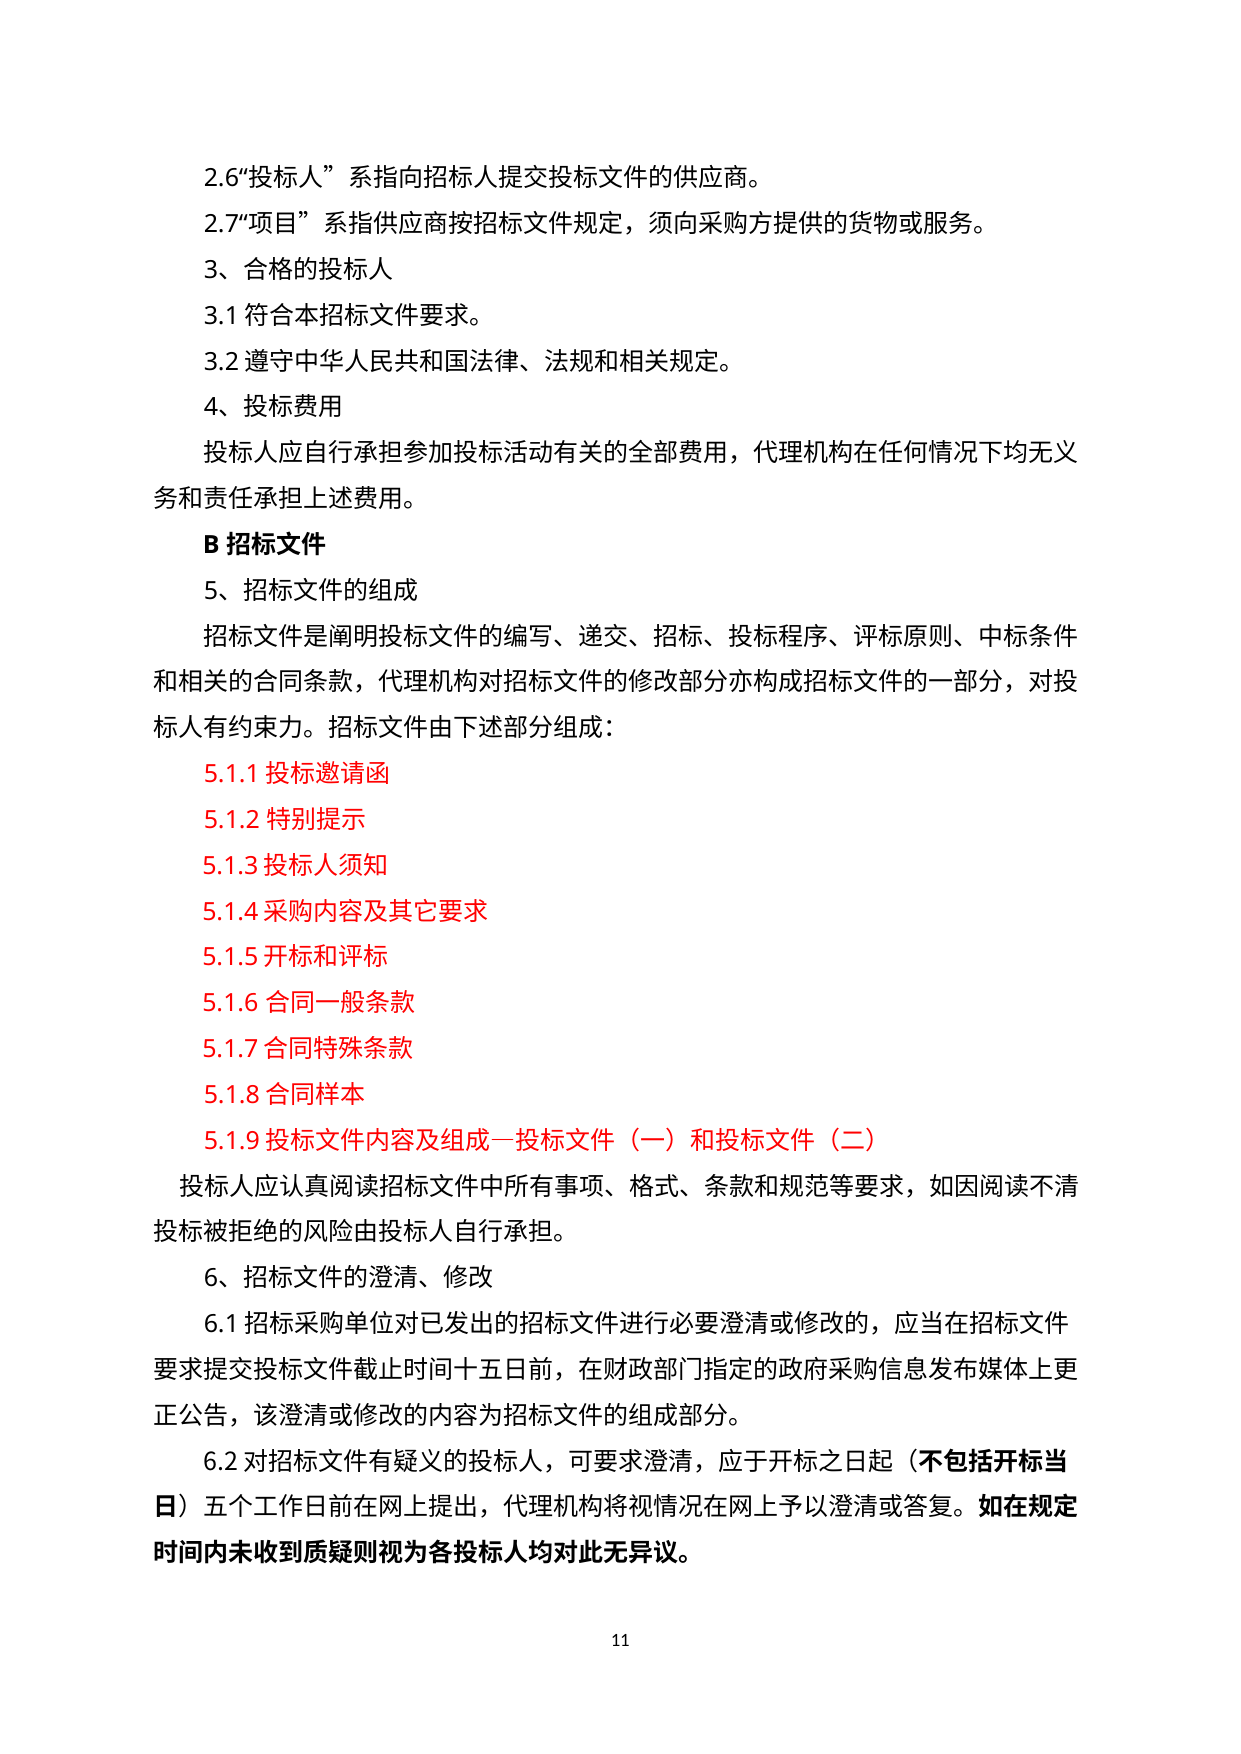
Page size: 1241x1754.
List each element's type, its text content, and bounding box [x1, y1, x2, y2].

text 6.2对招标文件有疑义的投标人，可要求澄清，应于开标之日起（不包括开标当日）五个工作日前在网上提出，代理机构将视情况在网上予以澄清或答复。如在规定时间内未收到质疑则视为各投标人均对此无异议。 [153, 1433, 1087, 1571]
text 5.1.6 合同一般条款 [153, 975, 1087, 1021]
text 投标人应认真阅读招标文件中所有事项、格式、条款和规范等要求，如因阅读不清投标被拒绝的风险由投标人自行承担。 [153, 1158, 1087, 1250]
text 6.1招标采购单位对已发出的招标文件进行必要澄清或修改的，应当在招标文件要求提交投标文件截止时间十五日前，在财政部门指定的政府采购信息发布媒体上更正公告，该澄清或修改的内容为招标文件的组成部分。 [153, 1296, 1087, 1433]
text 6、招标文件的澄清、修改 [153, 1250, 1087, 1296]
text 5.1.4采购内容及其它要求 [153, 883, 1087, 929]
text 招标文件是阐明投标文件的编写、递交、招标、投标程序、评标原则、中标条件和相关的合同条款，代理机构对招标文件的修改部分亦构成招标文件的一部分，对投标人有约束力。招标文件由下述部分组成： [153, 608, 1087, 746]
text 投标人应自行承担参加投标活动有关的全部费用，代理机构在任何情况下均无义务和责任承担上述费用。 [153, 425, 1087, 517]
text 3.1符合本招标文件要求。 [153, 287, 1087, 333]
text 2.7“项目”系指供应商按招标文件规定，须向采购方提供的货物或服务。 [153, 196, 1087, 242]
text 5.1.3投标人须知 [153, 837, 1087, 883]
text 3.2遵守中华人民共和国法律、法规和相关规定。 [153, 333, 1087, 379]
text 2.6“投标人”系指向招标人提交投标文件的供应商。 [153, 150, 1087, 196]
text 5.1.9投标文件内容及组成—投标文件（一）和投标文件（二） [153, 1112, 1087, 1158]
text 4、投标费用 [153, 379, 1087, 425]
text 5.1.8合同样本 [153, 1067, 1087, 1112]
text 5.1.2 特别提示 [153, 792, 1087, 837]
text 5.1.1投标邀请函 [153, 746, 1087, 792]
text 5.1.7合同特殊条款 [153, 1021, 1087, 1067]
text 5.1.5开标和评标 [153, 929, 1087, 975]
text 3、合格的投标人 [153, 242, 1087, 287]
text 5、招标文件的组成 [153, 562, 1087, 608]
text B 招标文件 [153, 517, 1087, 562]
